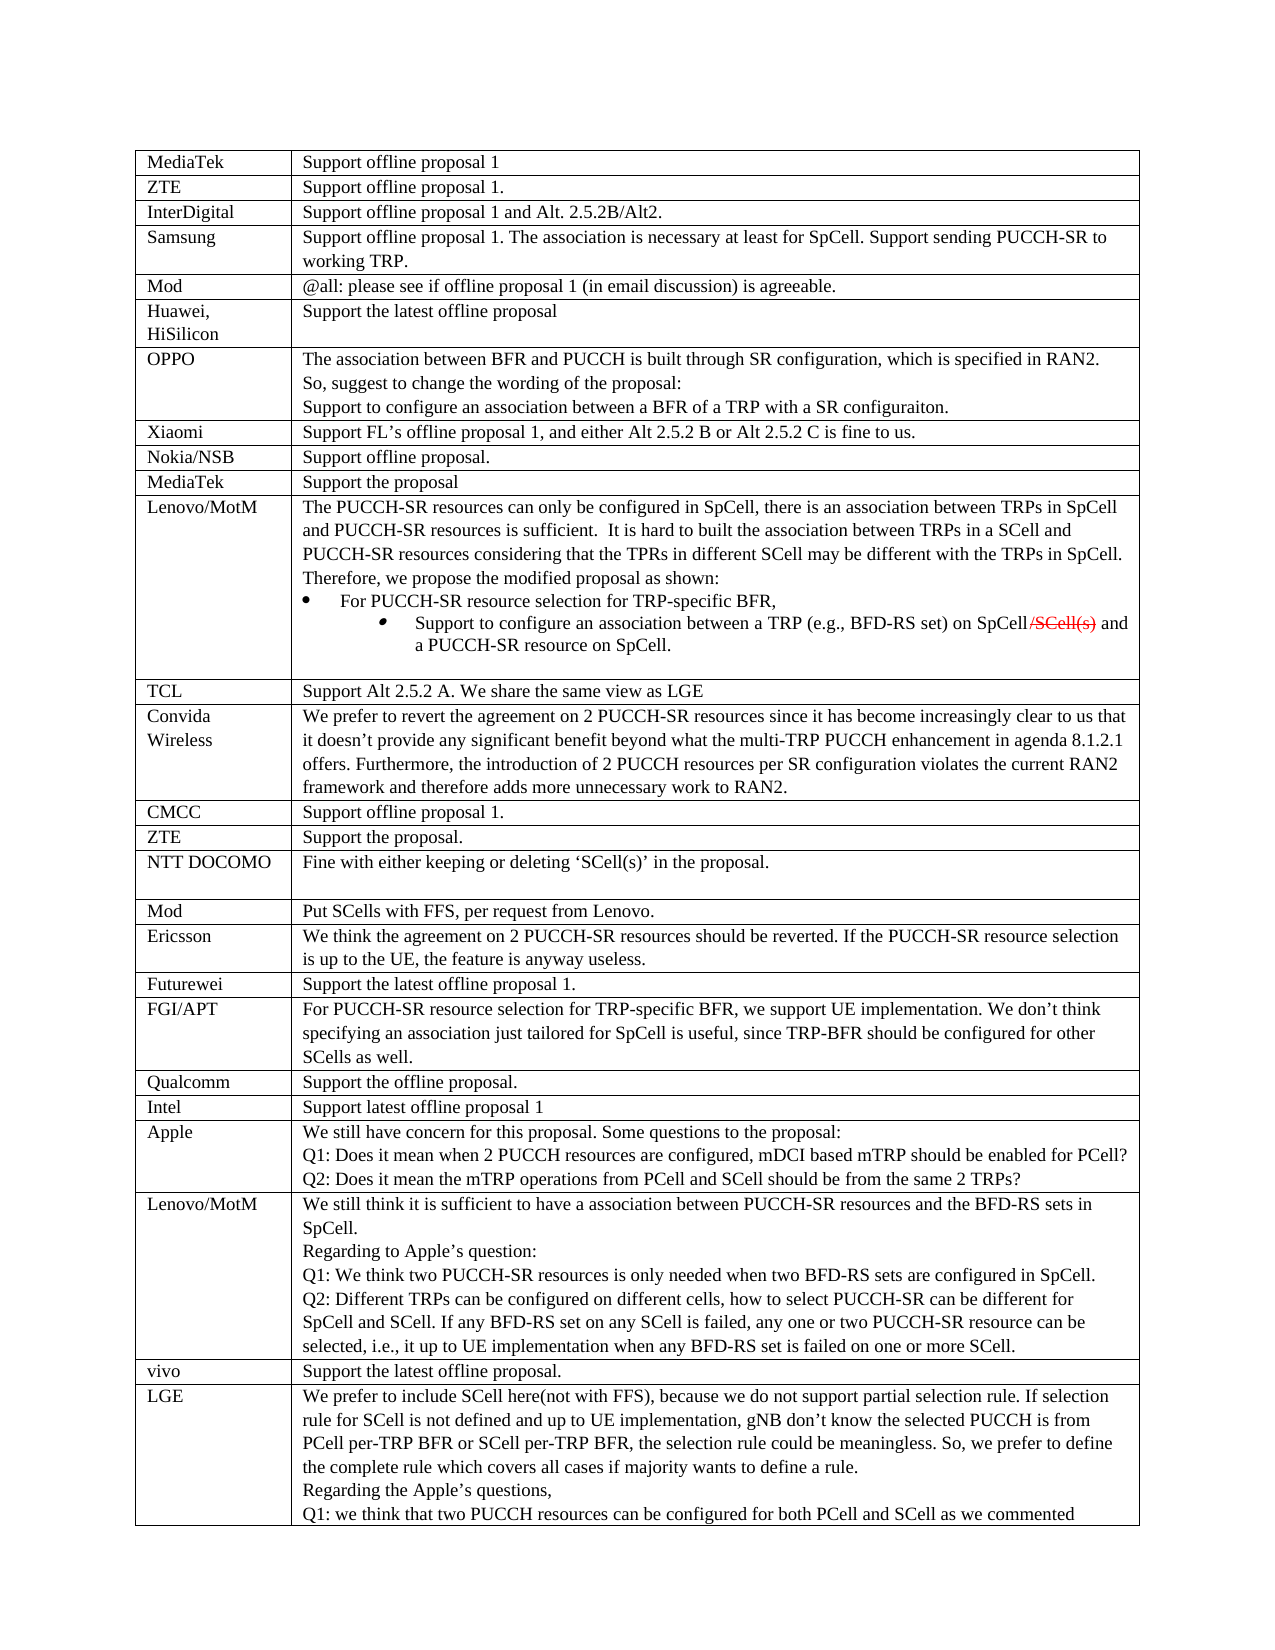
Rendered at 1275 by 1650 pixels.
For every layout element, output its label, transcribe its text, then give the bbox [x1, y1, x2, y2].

table_cell Support the proposal. [292, 826, 1139, 850]
table_cell We still think it is sufficient to have a association between PUCCH-SR resources and the BFD-RS sets in SpCell. Regarding to Apple’s question: Q1: We think two PUCCH-SR resources is only needed when two BFD-RS sets are configured in SpCell. Q2: Different TRPs can be configured on different cells, how to select PUCCH-SR can be different for SpCell and SCell. If any BFD-RS set on any SCell is failed, any one or two PUCCH-SR resource can be selected, i.e., it up to UE implementation when any BFD-RS set is failed on one or more SCell. [292, 1193, 1139, 1359]
table_cell MediaTek [136, 471, 291, 494]
table_cell Xiaomi [136, 421, 291, 444]
table_cell Huawei, HiSilicon [136, 300, 291, 347]
table_cell For PUCCH-SR resource selection for TRP-specific BFR, we support UE implementation. We don’t think specifying an association just tailored for SpCell is useful, since TRP-BFR should be configured for other SCells as well. [292, 998, 1139, 1069]
table_cell Support FL’s offline proposal 1, and either Alt 2.5.2 B or Alt 2.5.2 C is fine to us. [292, 421, 1139, 444]
table_cell LGE [136, 1385, 291, 1524]
table_cell Mod [136, 275, 291, 299]
table_cell Fine with either keeping or deleting ‘SCell(s)’ in the proposal. [292, 851, 1139, 899]
table_cell FGI/APT [136, 998, 291, 1069]
table_cell Support offline proposal 1 [292, 151, 1139, 175]
table_cell Support offline proposal 1. [292, 801, 1139, 825]
table_cell OPPO [136, 348, 291, 419]
table_cell InterDigital [136, 201, 291, 225]
table_cell We prefer to revert the agreement on 2 PUCCH-SR resources since it has become increasingly clear to us that it doesn’t provide any significant benefit beyond what the multi-TRP PUCCH enhancement in agenda 8.1.2.1 offers. Furthermore, the introduction of 2 PUCCH resources per SR configuration violates the current RAN2 framework and therefore adds more unnecessary work to RAN2. [292, 705, 1139, 800]
table_cell ZTE [136, 826, 291, 850]
table_cell The PUCCH-SR resources can only be configured in SpCell, there is an association between TRPs in SpCell and PUCCH-SR resources is sufficient. It is hard to built the association between TRPs in a SCell and PUCCH-SR resources considering that the TPRs in different SCell may be different with the TRPs in SpCell. Therefore, we propose the modified proposal as shown: For PUCCH-SR resource selection for TRP-specific BFR, Support to configure an association between a TRP (e.g., BFD-RS set) on SpCell/SCell(s) and a PUCCH-SR resource on SpCell. [292, 496, 1139, 679]
table_cell Put SCells with FFS, per request from Lenovo. [292, 900, 1139, 924]
table_cell NTT DOCOMO [136, 851, 291, 899]
table_cell Nokia/NSB [136, 446, 291, 469]
table_cell Convida Wireless [136, 705, 291, 800]
table_cell vivo [136, 1360, 291, 1384]
table_cell Lenovo/MotM [136, 496, 291, 679]
table_cell Ericsson [136, 925, 291, 972]
table_cell Futurewei [136, 973, 291, 997]
table_cell Support the offline proposal. [292, 1071, 1139, 1094]
table_cell Samsung [136, 226, 291, 274]
table_cell Support offline proposal 1. [292, 176, 1139, 200]
table_cell MediaTek [136, 151, 291, 175]
table_cell Qualcomm [136, 1071, 291, 1094]
table_cell Support the latest offline proposal [292, 300, 1139, 347]
table_cell Support latest offline proposal 1 [292, 1096, 1139, 1119]
table_cell Apple [136, 1121, 291, 1192]
table_cell Support the latest offline proposal 1. [292, 973, 1139, 997]
table_cell CMCC [136, 801, 291, 825]
table_cell We think the agreement on 2 PUCCH-SR resources should be reverted. If the PUCCH-SR resource selection is up to the UE, the feature is anyway useless. [292, 925, 1139, 972]
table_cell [292, 1385, 1139, 1524]
table_cell TCL [136, 680, 291, 704]
table_cell The association between BFR and PUCCH is built through SR configuration, which is specified in RAN2. So, suggest to change the wording of the proposal: Support to configure an association between a BFR of a TRP with a SR configuraiton. [292, 348, 1139, 419]
table_cell ZTE [136, 176, 291, 200]
table_cell Lenovo/MotM [136, 1193, 291, 1359]
table_cell We still have concern for this proposal. Some questions to the proposal: Q1: Does it mean when 2 PUCCH resources are configured, mDCI based mTRP should be enabled for PCell? Q2: Does it mean the mTRP operations from PCell and SCell should be from the same 2 TRPs? [292, 1121, 1139, 1192]
table_cell Support the proposal [292, 471, 1139, 494]
table_cell Support Alt 2.5.2 A. We share the same view as LGE [292, 680, 1139, 704]
table_cell Mod [136, 900, 291, 924]
table_cell Support offline proposal 1. The association is necessary at least for SpCell. Support sending PUCCH-SR to working TRP. [292, 226, 1139, 274]
table_cell Intel [136, 1096, 291, 1119]
table_cell @all: please see if offline proposal 1 (in email discussion) is agreeable. [292, 275, 1139, 299]
table_cell Support the latest offline proposal. [292, 1360, 1139, 1384]
table_cell Support offline proposal 1 and Alt. 2.5.2B/Alt2. [292, 201, 1139, 225]
table_cell Support offline proposal. [292, 446, 1139, 469]
